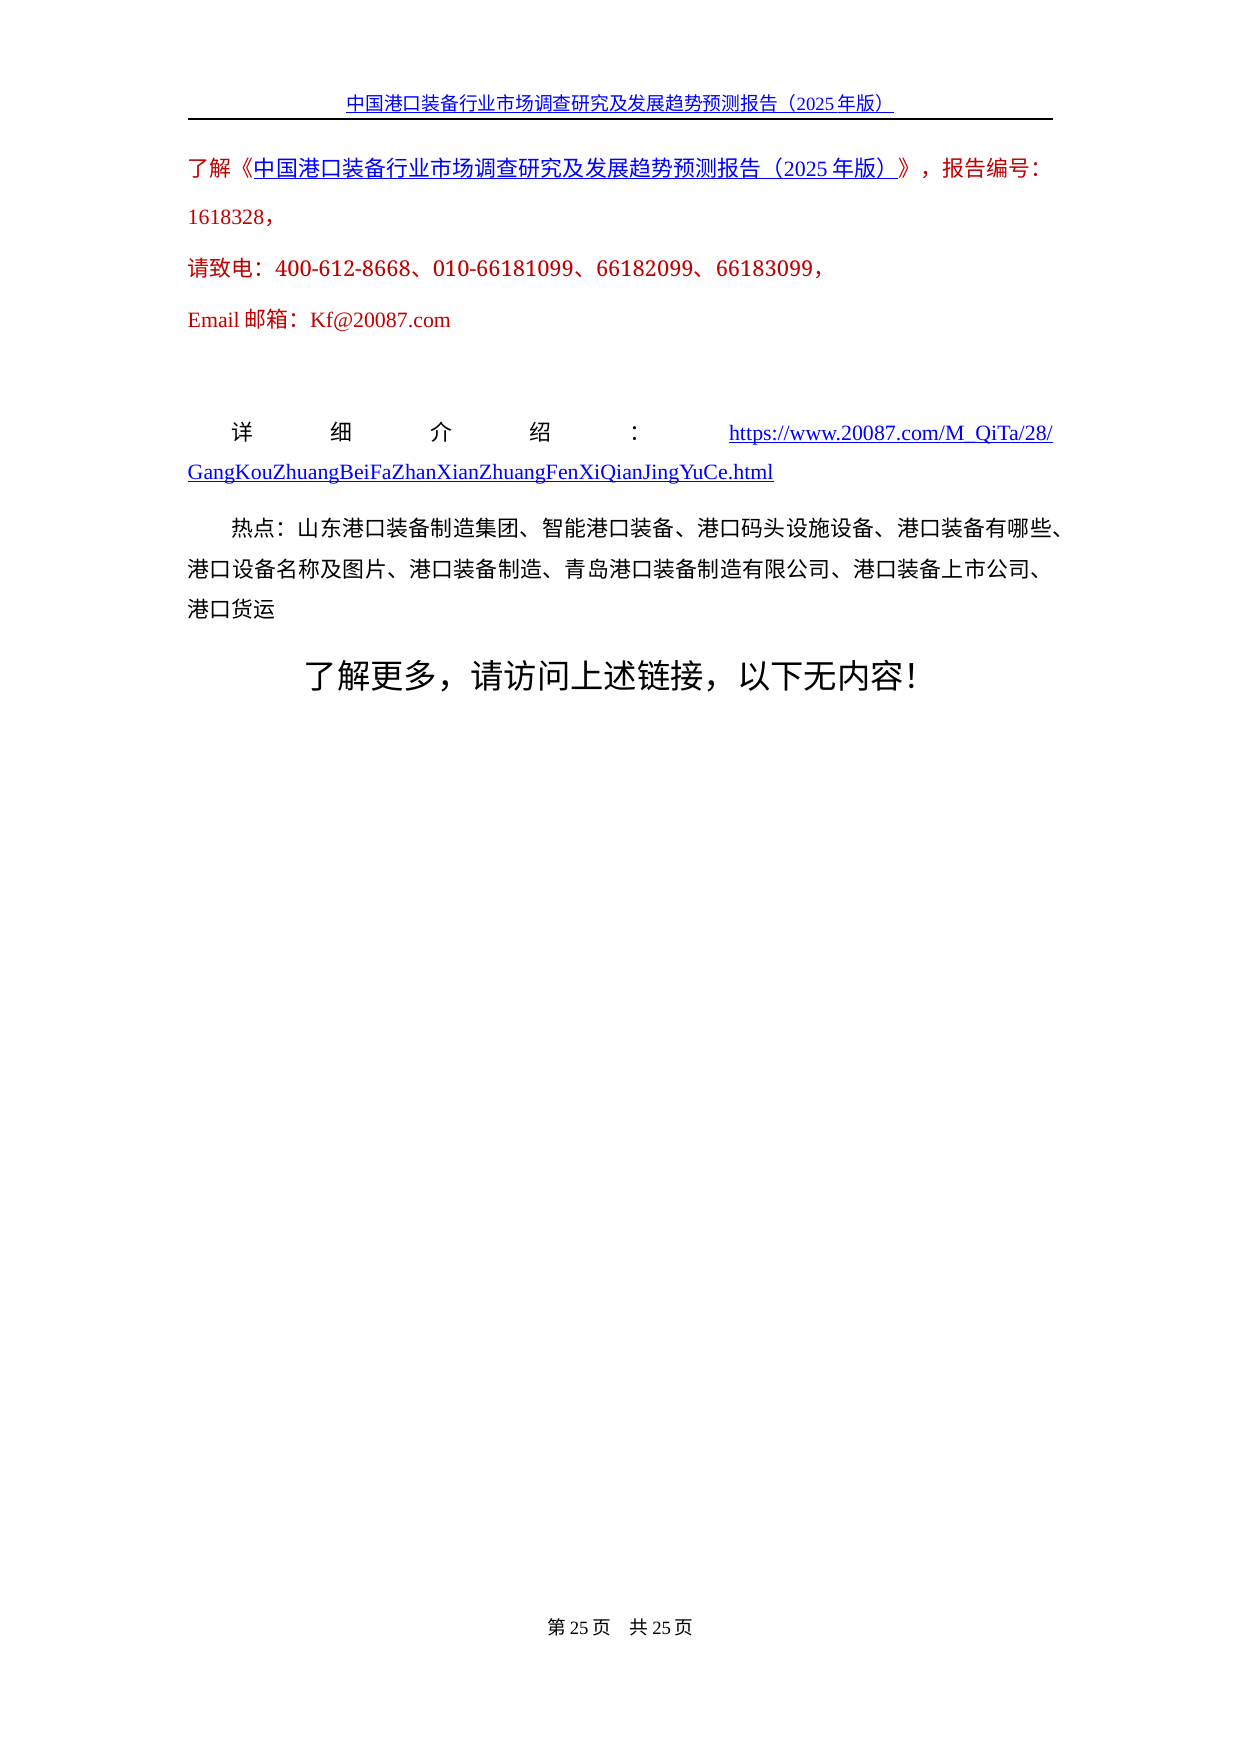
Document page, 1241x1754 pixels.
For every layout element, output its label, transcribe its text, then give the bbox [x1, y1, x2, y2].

text 详细介绍：https://www.20087.com/M_QiTa/28/GangKouZhuangBeiFaZhanXianZhuangFenXiQianJingYuCe.html [187, 415, 1053, 488]
title 了解更多，请访问上述链接，以下无内容！ [187, 642, 1053, 707]
text 请致电：400-612-8668、010-66181099、66182099、66183099， [187, 251, 1053, 283]
text 热点：山东港口装备制造集团、智能港口装备、港口码头设施设备、港口装备有哪些、港口设备名称及图片、港口装备制造、青岛港口装备制造有限公司、港口装备上市公司、港口货运 [187, 511, 1053, 624]
text 了解《中国港口装备行业市场调查研究及发展趋势预测报告（2025年版）》，报告编号：1618328， [187, 150, 1053, 231]
text Email邮箱：Kf@20087.com [187, 302, 1053, 334]
